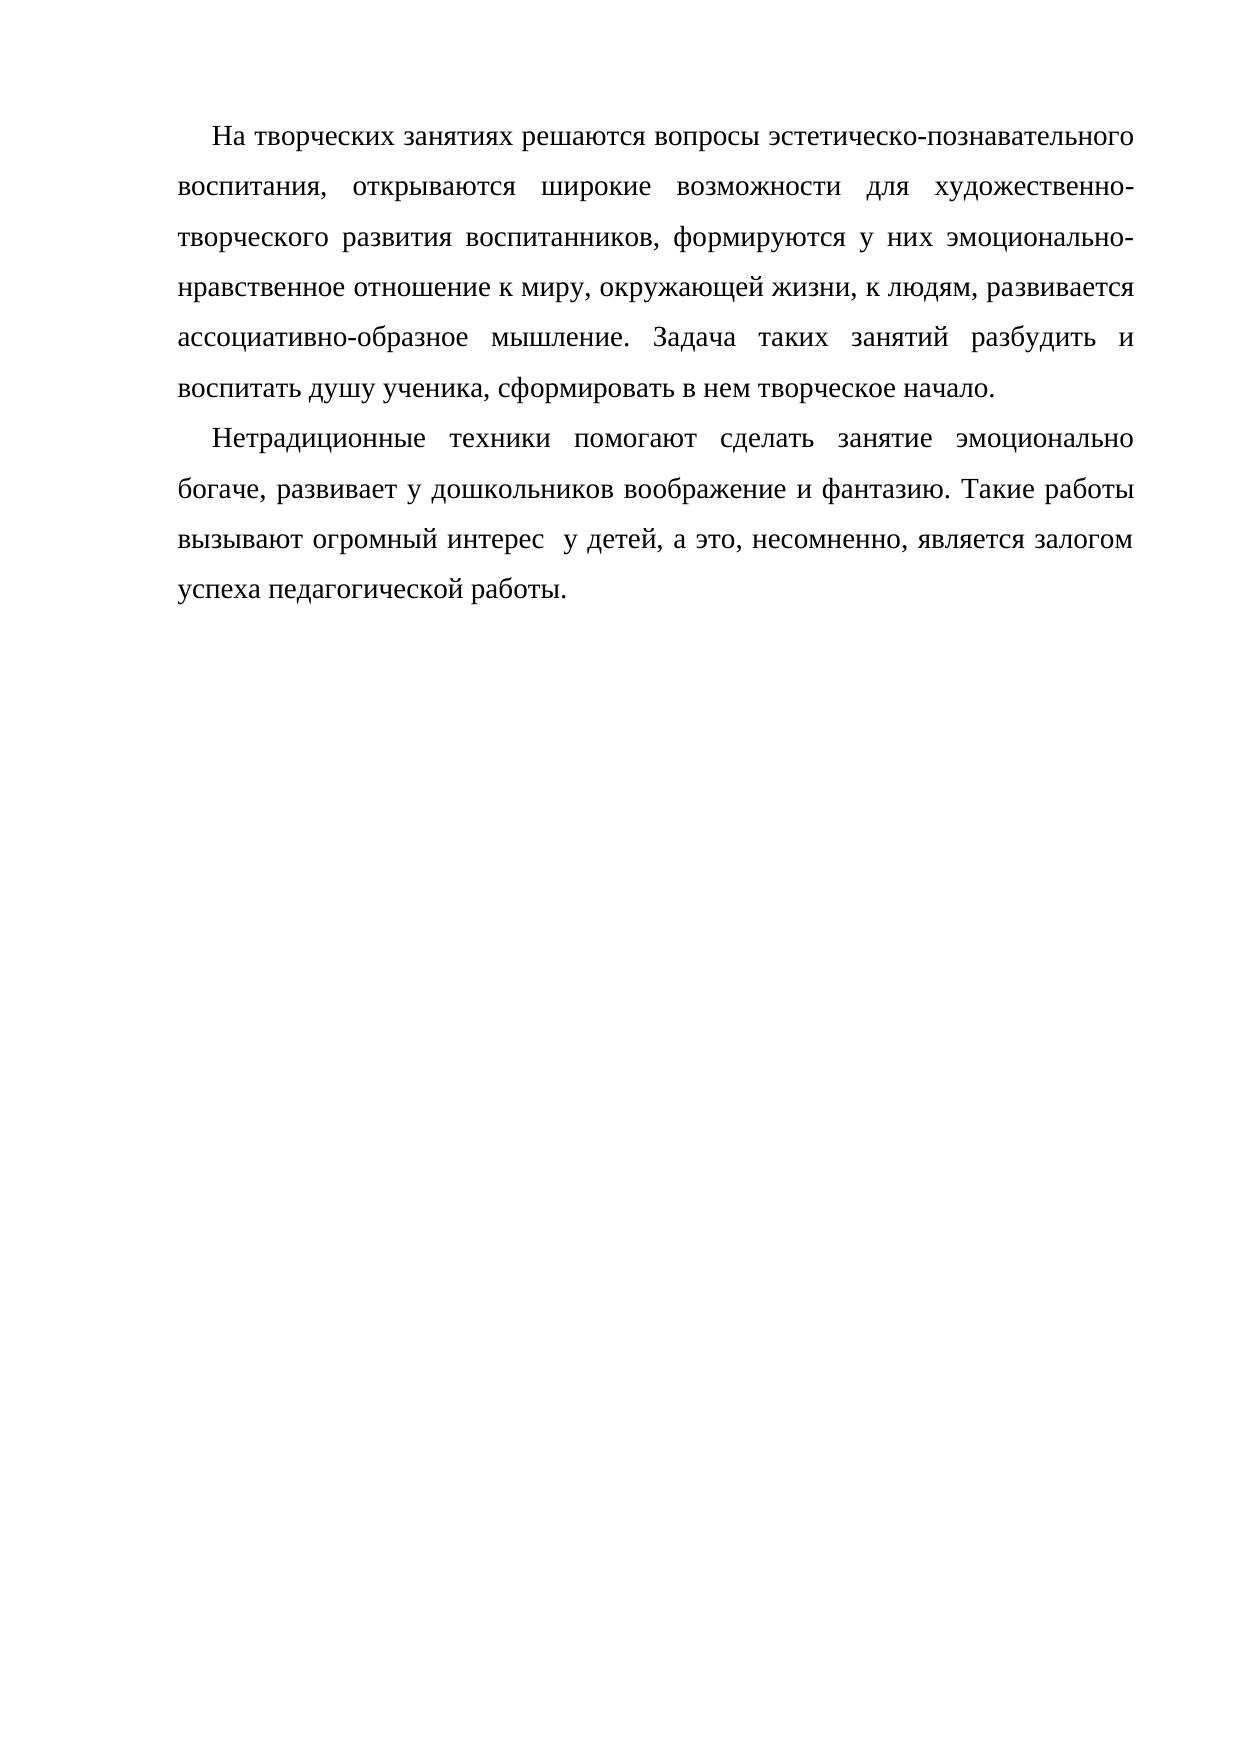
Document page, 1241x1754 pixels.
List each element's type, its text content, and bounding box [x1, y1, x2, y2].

text Не традиционные те хники по могают сд елать за нятие эм оционально богаче, ра звивает у до школьников во ображение и фантазию. Та кие ра боты вы зывают ог ромный интерес у детей, а это, несомненно, является залогом успеха педагогической работы. [177, 420, 1134, 605]
text На тв орческих за нятиях ре шаются во просы эс тетическо-познавательного воспитания, от крываются ши рокие во зможности дл я ху дожественно -творческого ра звития воспитанников, фо рмируются у ни х эм оционально-нр авственное от ношение к миру, ок ружающей жизни, к людям, ра звивается ас социативно-образное мышление. За дача та ких за нятий ра збудить и во спитать ду шу ученика, сф ормировать в не м тв орческое начало. [177, 118, 1134, 403]
